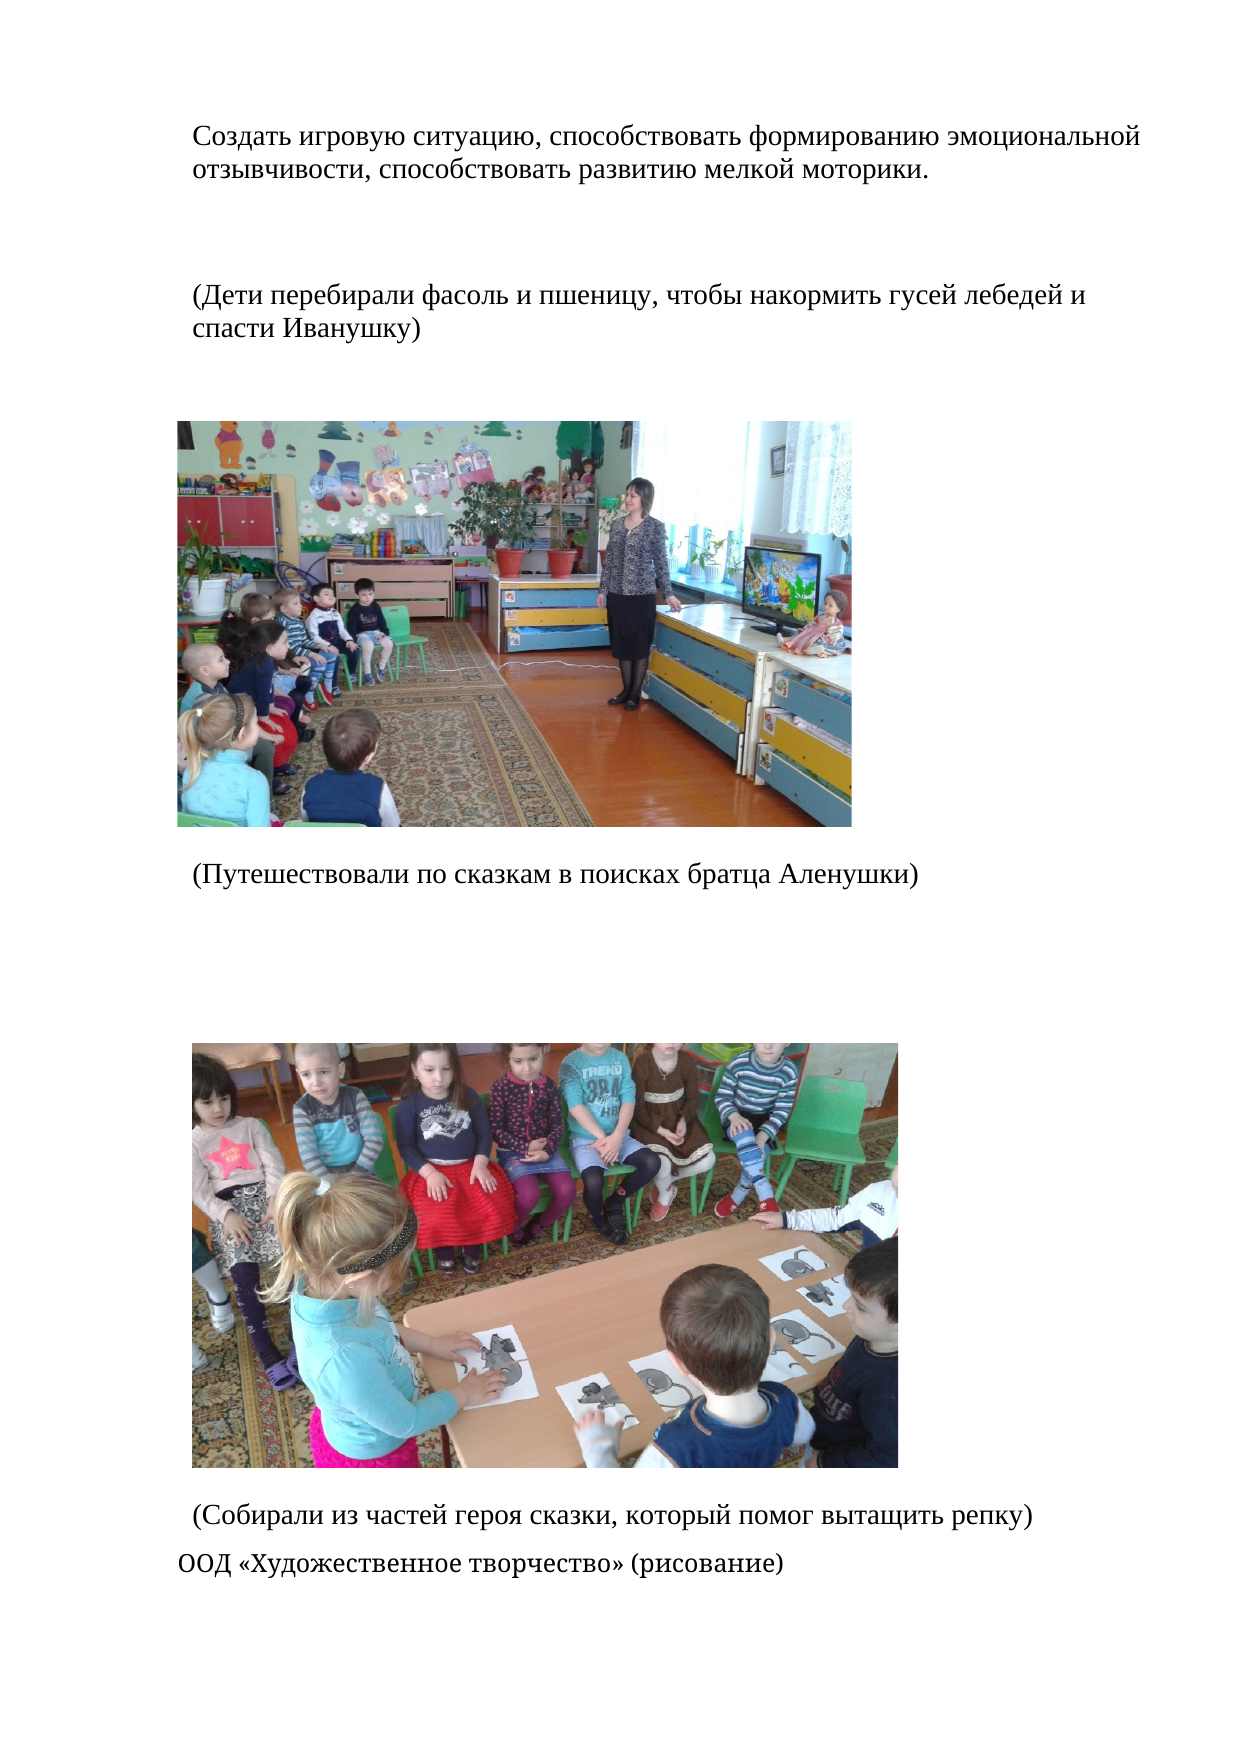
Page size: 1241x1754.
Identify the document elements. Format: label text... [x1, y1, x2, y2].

text Создать игровую ситуацию, способствовать формированию эмоциональной отзывчивости, способствовать развитию мелкой моторики. [192, 118, 1152, 185]
text ООД «Художественное творчество» (рисование) [177, 1545, 1152, 1579]
picture [192, 1043, 899, 1468]
picture [177, 421, 852, 827]
text (Дети перебирали фасоль и пшеницу, чтобы накормить гусей лебедей и спасти Иванушку) [192, 277, 1152, 344]
text (Собирали из частей героя сказки, который помог вытащить репку) [192, 1497, 1152, 1530]
